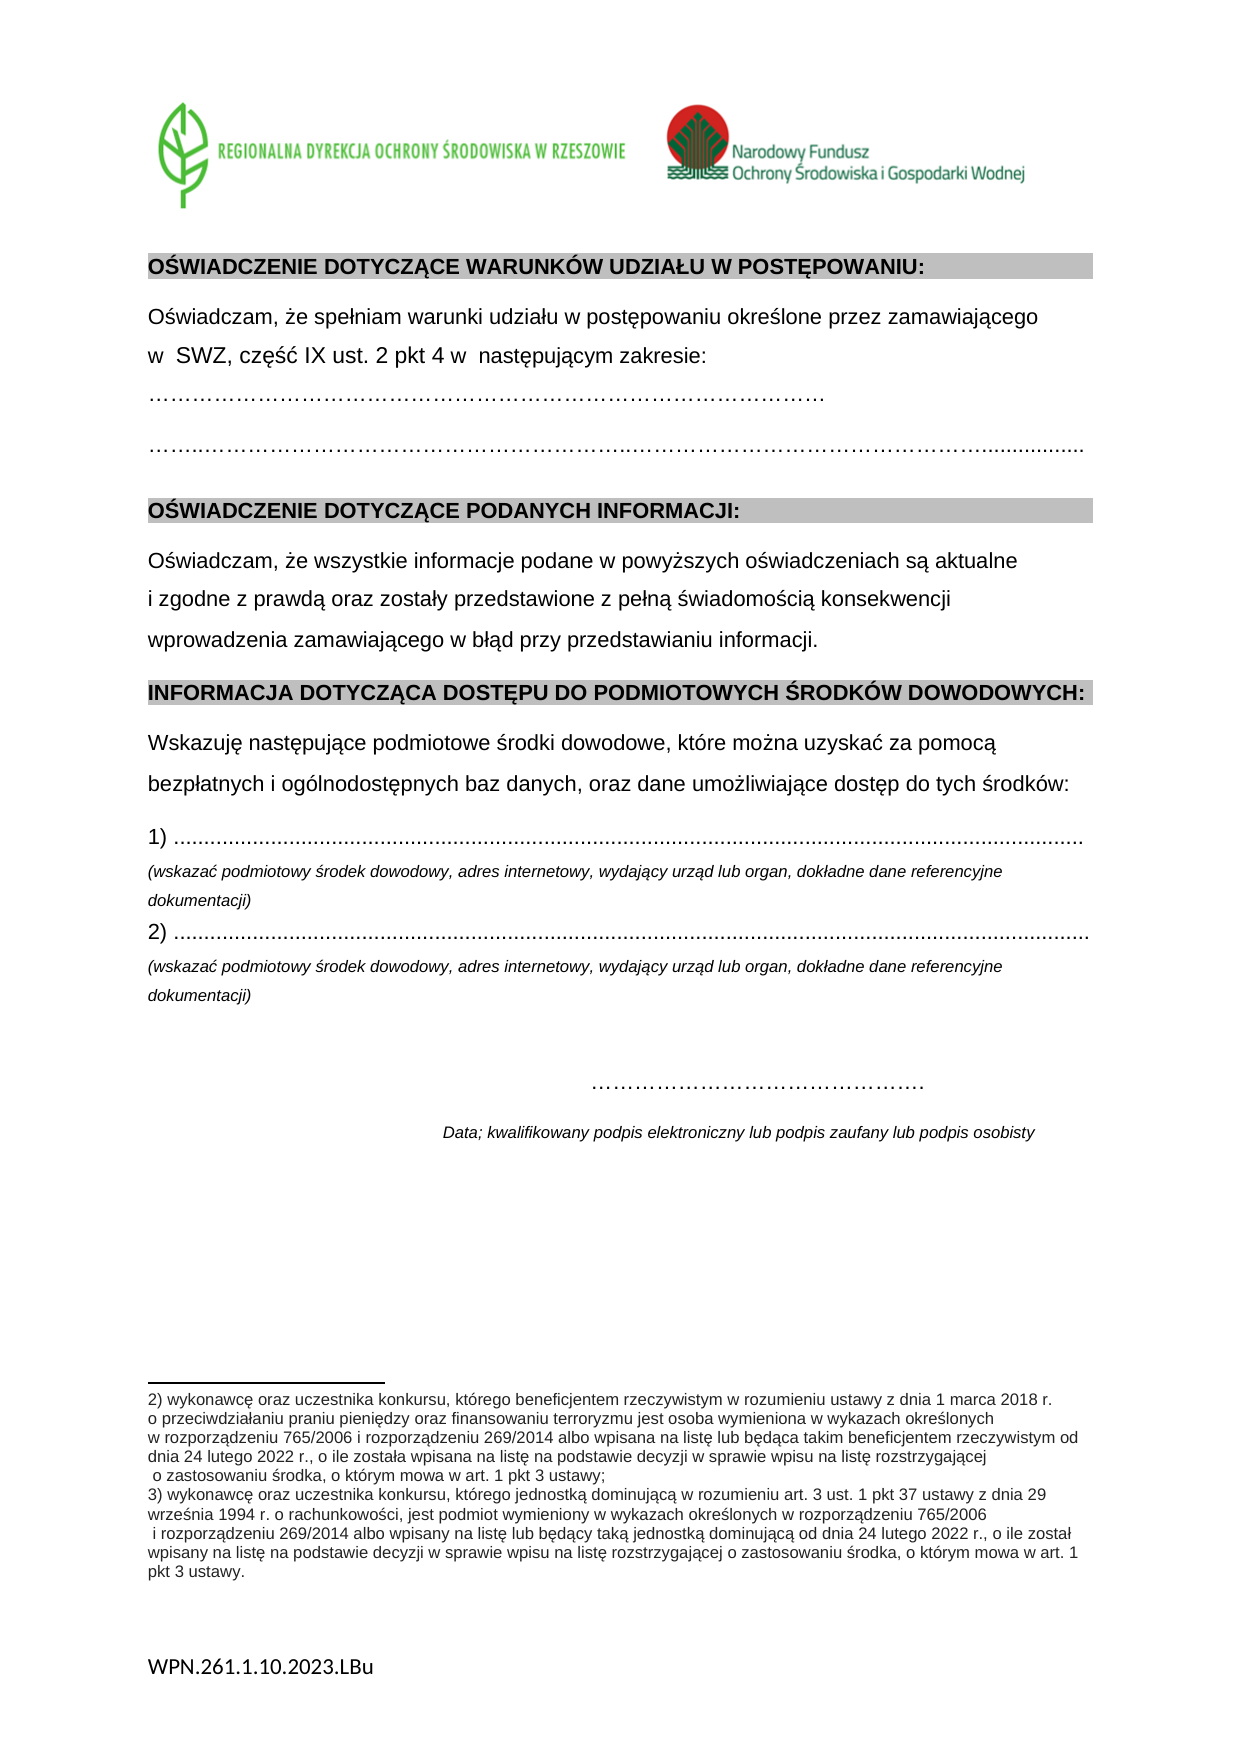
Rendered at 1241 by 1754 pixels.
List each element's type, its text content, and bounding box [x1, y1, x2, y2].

text Data; kwalifikowany podpis elektroniczny lub podpis zaufany lub podpis osobisty [148, 1123, 1093, 1142]
picture [147, 73, 1055, 216]
text Oświadczam, że spełniam warunki udziału w postępowaniu określone przez zamawiającego w SWZ, część IX ust. 2 pkt 4 w następującym zakresie: ………………………………………………………………………………… [148, 304, 1093, 406]
text OŚWIADCZENIE DOTYCZĄCE WARUNKÓW UDZIAŁU W POSTĘPOWANIU: [148, 253, 1093, 279]
text 1) ...................................................................................................................................................... [148, 824, 1093, 849]
text 2) ....................................................................................................................................................... [148, 919, 1093, 944]
text (wskazać podmiotowy środek dowodowy, adres internetowy, wydający urząd lub organ, dokładne dane referencyjne dokumentacji) [148, 862, 1093, 909]
text INFORMACJA DOTYCZĄCA DOSTĘPU DO PODMIOTOWYCH ŚRODKÓW DOWODOWYCH: [148, 680, 1093, 705]
text Wskazuję następujące podmiotowe środki dowodowe, które można uzyskać za pomocą bezpłatnych i ogólnodostępnych baz danych, oraz dane umożliwiające dostęp do tych środków: [148, 730, 1093, 797]
text Oświadczam, że wszystkie informacje podane w powyższych oświadczeniach są aktualne i zgodne z prawdą oraz zostały przedstawione z pełną świadomością konsekwencji wprowadzenia zamawiającego w błąd przy przedstawianiu informacji. [148, 548, 1093, 653]
text (wskazać podmiotowy środek dowodowy, adres internetowy, wydający urząd lub organ, dokładne dane referencyjne dokumentacji) [148, 957, 1093, 1005]
text ……..…………………………………………………..…………………………………………................. [148, 431, 1093, 457]
text OŚWIADCZENIE DOTYCZĄCE PODANYCH INFORMACJI: [148, 498, 1093, 523]
text ………………………………………. [148, 1069, 1093, 1094]
